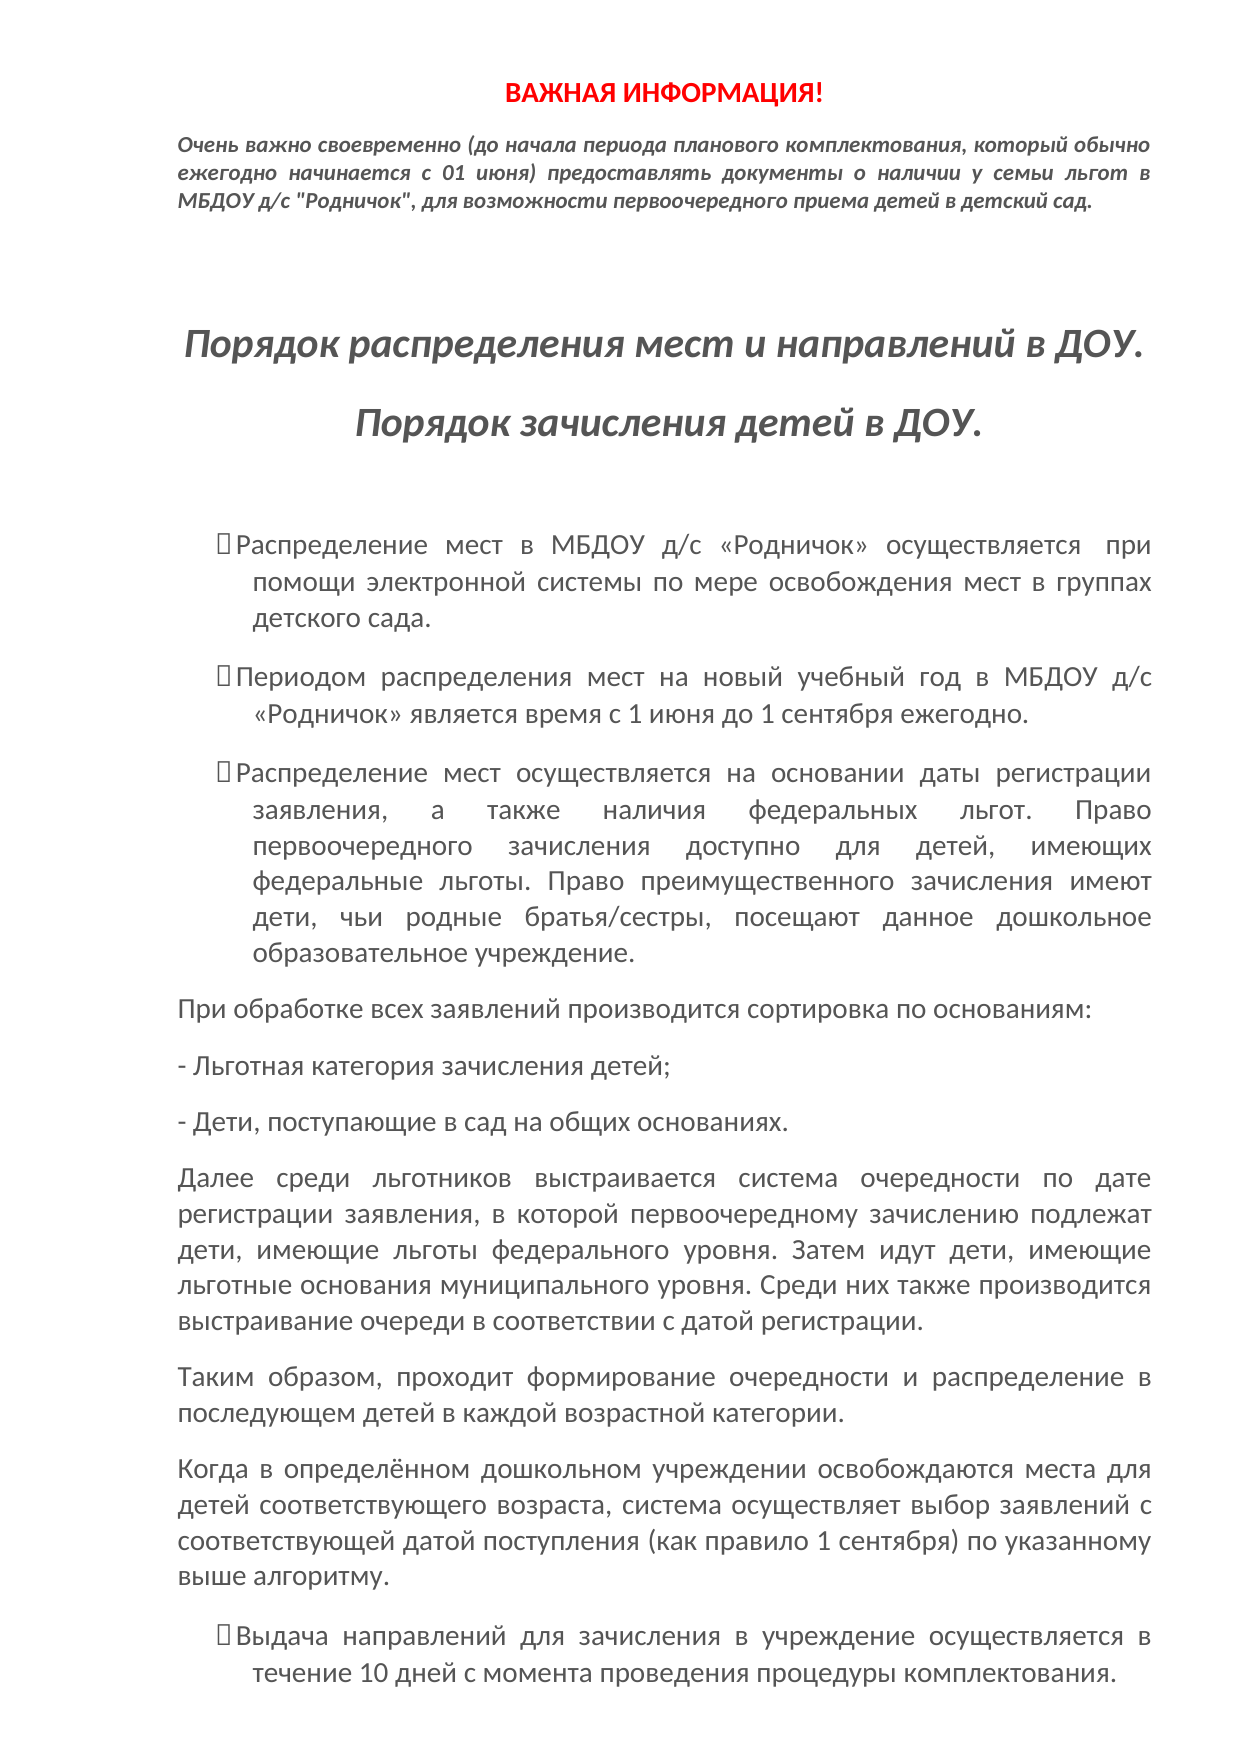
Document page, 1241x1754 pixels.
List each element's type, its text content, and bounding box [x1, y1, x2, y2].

text Когда в определённом дошкольном учреждении освобождаются места для детей соответствующего возраста, система осуществляет выбор заявлений с соответствующей датой поступления (как правило 1 сентября) по указанному выше алгоритму. [177, 1451, 1152, 1593]
text Таким образом, проходит формирование очередности и распределение в последующем детей в каждой возрастной категории. [177, 1358, 1152, 1430]
text - Льготная категория зачисления детей; [177, 1047, 1152, 1082]
text При обработке всех заявлений производится сортировка по основаниям: [177, 990, 1152, 1026]
text  Периодом распределения мест на новый учебный год в МБДОУ д/с «Родничок» является время с 1 июня до 1 сентября ежегодно. [215, 655, 1152, 731]
text Далее среди льготников выстраивается система очередности по дате регистрации заявления, в которой первоочередному зачислению подлежат дети, имеющие льготы федерального уровня. Затем идут дети, имеющие льготные основания муниципального уровня. Среди них также производится выстраивание очереди в соответствии с датой регистрации. [177, 1159, 1152, 1338]
text ВАЖНАЯ ИНФОРМАЦИЯ! [177, 74, 1152, 109]
text Порядок распределения мест и направлений в ДОУ. [177, 317, 1152, 367]
text  Распределение мест в МБДОУ д/с «Родничок» осуществляется при помощи электронной системы по мере освобождения мест в группах детского сада. [215, 524, 1152, 634]
text Порядок зачисления детей в ДОУ. [177, 396, 1152, 447]
text  Распределение мест осуществляется на основании даты регистрации заявления, а также наличия федеральных льгот. Право первоочередного зачисления доступно для детей, имеющих федеральные льготы. Право преимущественного зачисления имеют дети, чьи родные братья/сестры, посещают данное дошкольное образовательное учреждение. [215, 752, 1152, 969]
text  Выдача направлений для зачисления в учреждение осуществляется в течение 10 дней с момента проведения процедуры комплектования. [215, 1614, 1152, 1689]
text - Дети, поступающие в сад на общих основаниях. [177, 1103, 1152, 1139]
text Очень важно своевременно (до начала периода планового комплектования, который обычно ежегодно начинается с 01 июня) предоставлять документы о наличии у семьи льгот в МБДОУ д/с "Родничок", для возможности первоочередного приема детей в детский сад. [177, 130, 1152, 214]
